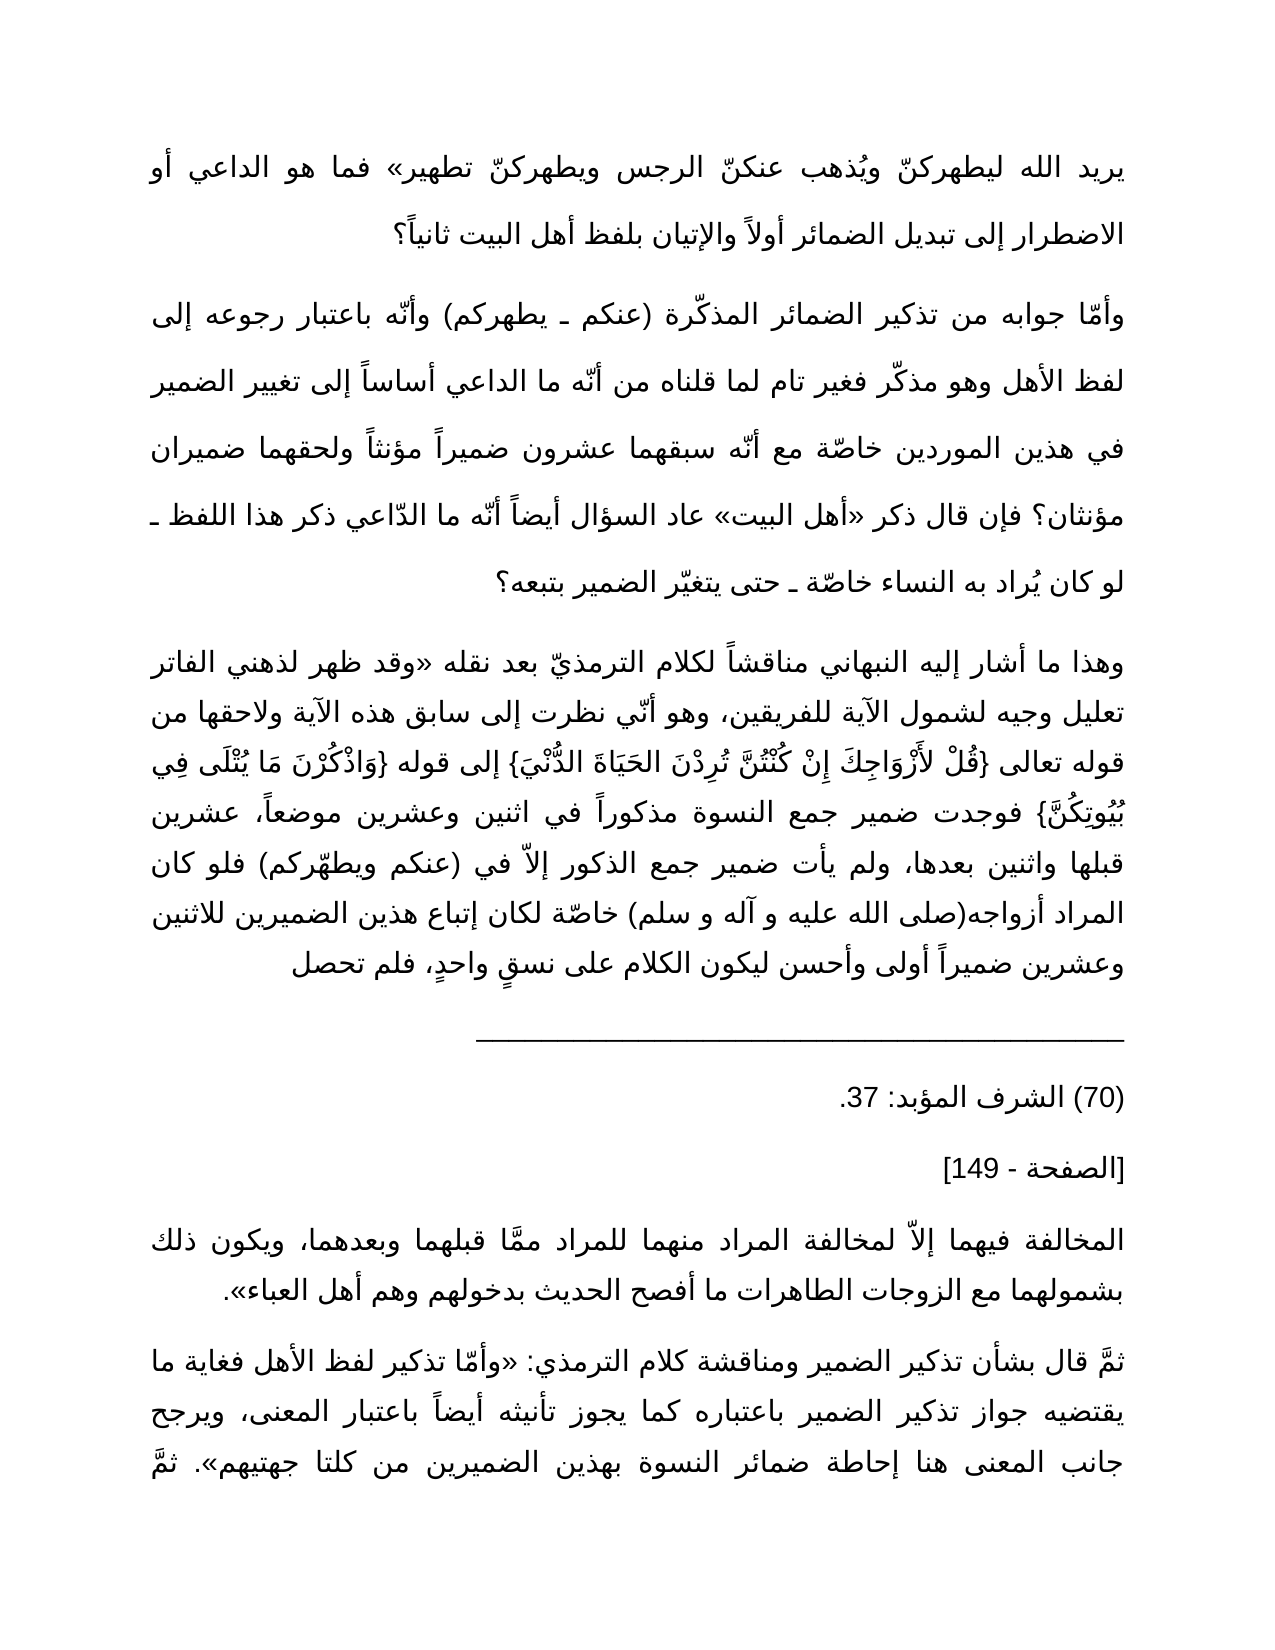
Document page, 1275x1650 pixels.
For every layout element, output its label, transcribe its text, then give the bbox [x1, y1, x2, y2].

text (70) الشرف المؤبد: 37. [150, 1080, 1125, 1114]
text وهذا ما أشار إليه النبهاني مناقشاً لكلام الترمذيّ بعد نقله «وقد ظهر لذهني الفاتر تعليل وجيه لشمول الآية للفريقين، وهو أنّي نظرت إلى سابق هذه الآية ولاحقها من قوله تعالى {قُلْ لأَزْوَاجِكَ إِنْ كُنْتُنَّ تُرِدْنَ الحَيَاةَ الدُّنْيَ} إلى قوله {وَاذْكُرْنَ مَا يُتْلَى فِي بُيُوتِكُنَّ} فوجدت ضمير جمع النسوة مذكوراً في اثنين وعشرين موضعاً، عشرين قبلها واثنين بعدها، ولم يأت ضمير جمع الذكور إلاّ في (عنكم ويطهّركم) فلو كان المراد أزواجه(صلى‏ الله ‏عليه ‏و ‏آله ‏و سلم) خاصّة لكان إتباع هذين الضميرين للاثنين وعشرين ضميراً أولى وأحسن ليكون الكلام على نسقٍ واحدٍ، فلم تحصل [150, 644, 1125, 980]
text ________________________________________ [150, 1009, 1125, 1043]
text [الصفحة - 149] [150, 1152, 1125, 1185]
text المخالفة فيهما إلاّ لمخالفة المراد منهما للمراد ممَّا قبلهما وبعدهما، ويكون ذلك بشمولهما مع الزوجات الطاهرات ما أفصح الحديث بدخولهم وهم أهل العباء». [150, 1223, 1125, 1307]
text وأمّا جوابه من تذكير الضمائر المذكّرة (عنكم ـ يطهركم) وأنّه باعتبار رجوعه إلى لفظ الأهل وهو مذكّر فغير تام لما قلناه من أنّه ما الداعي أساساً إلى تغيير الضمير في هذين الموردين خاصّة مع أنّه سبقهما عشرون ضميراً مؤنثاً ولحقهما ضميران مؤنثان؟ فإن قال ذكر «أهل البيت» عاد السؤال أيضاً أنّه ما الدّاعي ذكر هذا اللفظ ـ لو كان يُراد به النساء خاصّة ـ حتى يتغيّر الضمير بتبعه؟ [150, 297, 1125, 598]
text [150, 1344, 1125, 1478]
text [150, 150, 1125, 251]
